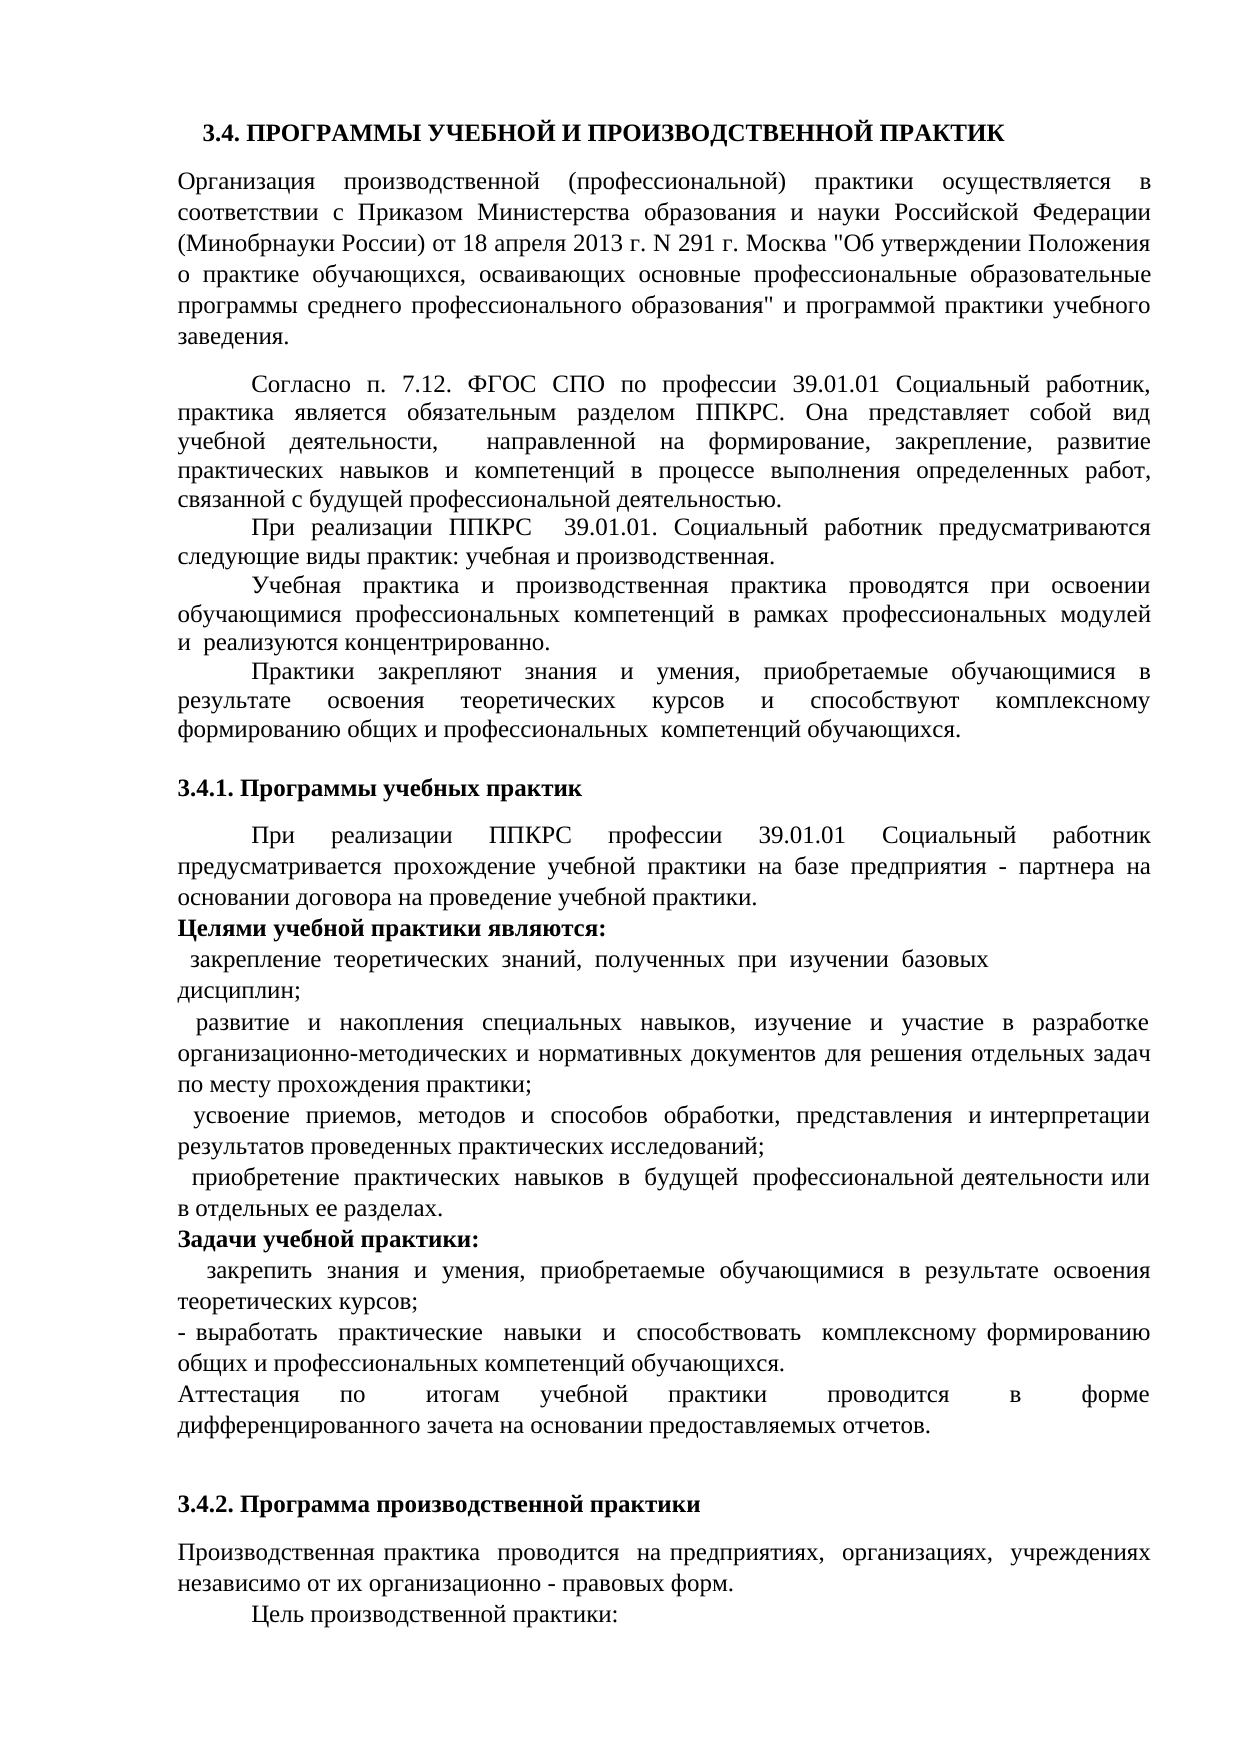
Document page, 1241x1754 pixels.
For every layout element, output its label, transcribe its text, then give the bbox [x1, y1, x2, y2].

text - выработать практические навыки и способствовать комплексному формированию общих и профессиональных компетенций обучающихся. [177, 1317, 1152, 1377]
text Учебная практика и производственная практика проводятся при освоении обучающимися профессиональных компетенций в рамках профессиональных модулей и реализуются концентрированно. [177, 570, 1152, 656]
text Аттестация по итогам учебной практики проводится в форме дифференцированного зачета на основании предоставляемых отчетов. [177, 1379, 1152, 1439]
text ­ закрепление теоретических знаний, полученных при изучении базовых [177, 944, 1152, 973]
text При реализации ППКРС 39.01.01. Социальный работник предусматриваются следующие виды практик: учебная и производственная. [177, 512, 1152, 570]
text 3.4. Программы учебной и производственной практик [177, 118, 1152, 147]
text ­ развитие и накопления специальных навыков, изучение и участие в разработке организационно-методических и нормативных документов для решения отдельных задач по месту прохождения практики; [177, 1007, 1152, 1097]
text Производственная практика проводится на предприятиях, организациях, учреждениях независимо от их организационно - правовых форм. [177, 1537, 1152, 1596]
text дисциплин; [177, 976, 1152, 1004]
text Целями учебной практики являются: [177, 913, 1152, 942]
text 3.4.2. Программа производственной практики [177, 1489, 1152, 1518]
text Практики закрепляют знания и умения, приобретаемые обучающимися в результате освоения теоретических курсов и способствуют комплексному формированию общих и профессиональных компетенций обучающихся. [177, 656, 1152, 742]
text Задачи учебной практики: [177, 1224, 1152, 1253]
text 3.4.1. Программы учебных практик [177, 773, 1152, 801]
text Согласно п. 7.12. ФГОС СПО по профессии 39.01.01 Социальный работник, практика является обязательным разделом ППКРС. Она представляет собой вид учебной деятельности, направленной на формирование, закрепление, развитие практических навыков и компетенций в процессе выполнения определенных работ, связанной с будущей профессиональной деятельностью. [177, 369, 1152, 512]
text При реализации ППКРС профессии 39.01.01 Социальный работник предусматривается прохождение учебной практики на базе предприятия - партнера на основании договора на проведение учебной практики. [177, 820, 1152, 911]
text ­ закрепить знания и умения, приобретаемые обучающимися в результате освоения теоретических курсов; [177, 1255, 1152, 1315]
text ­ усвоение приемов, методов и способов обработки, представления и интерпретации результатов проведенных практических исследований; [177, 1100, 1152, 1159]
text ­ приобретение практических навыков в будущей профессиональной деятельности или в отдельных ее разделах. [177, 1162, 1152, 1222]
text Цель производственной практики: [177, 1599, 1152, 1627]
text Организация производственной (профессиональной) практики осуществляется в соответствии с Приказом Министерства образования и науки Российской Федерации (Минобрнауки России) от 18 апреля 2013 г. N 291 г. Москва "Об утверждении Положения о практике обучающихся, осваивающих основные профессиональные образовательные программы среднего профессионального образования" и программой практики учебного заведения. [177, 166, 1152, 350]
